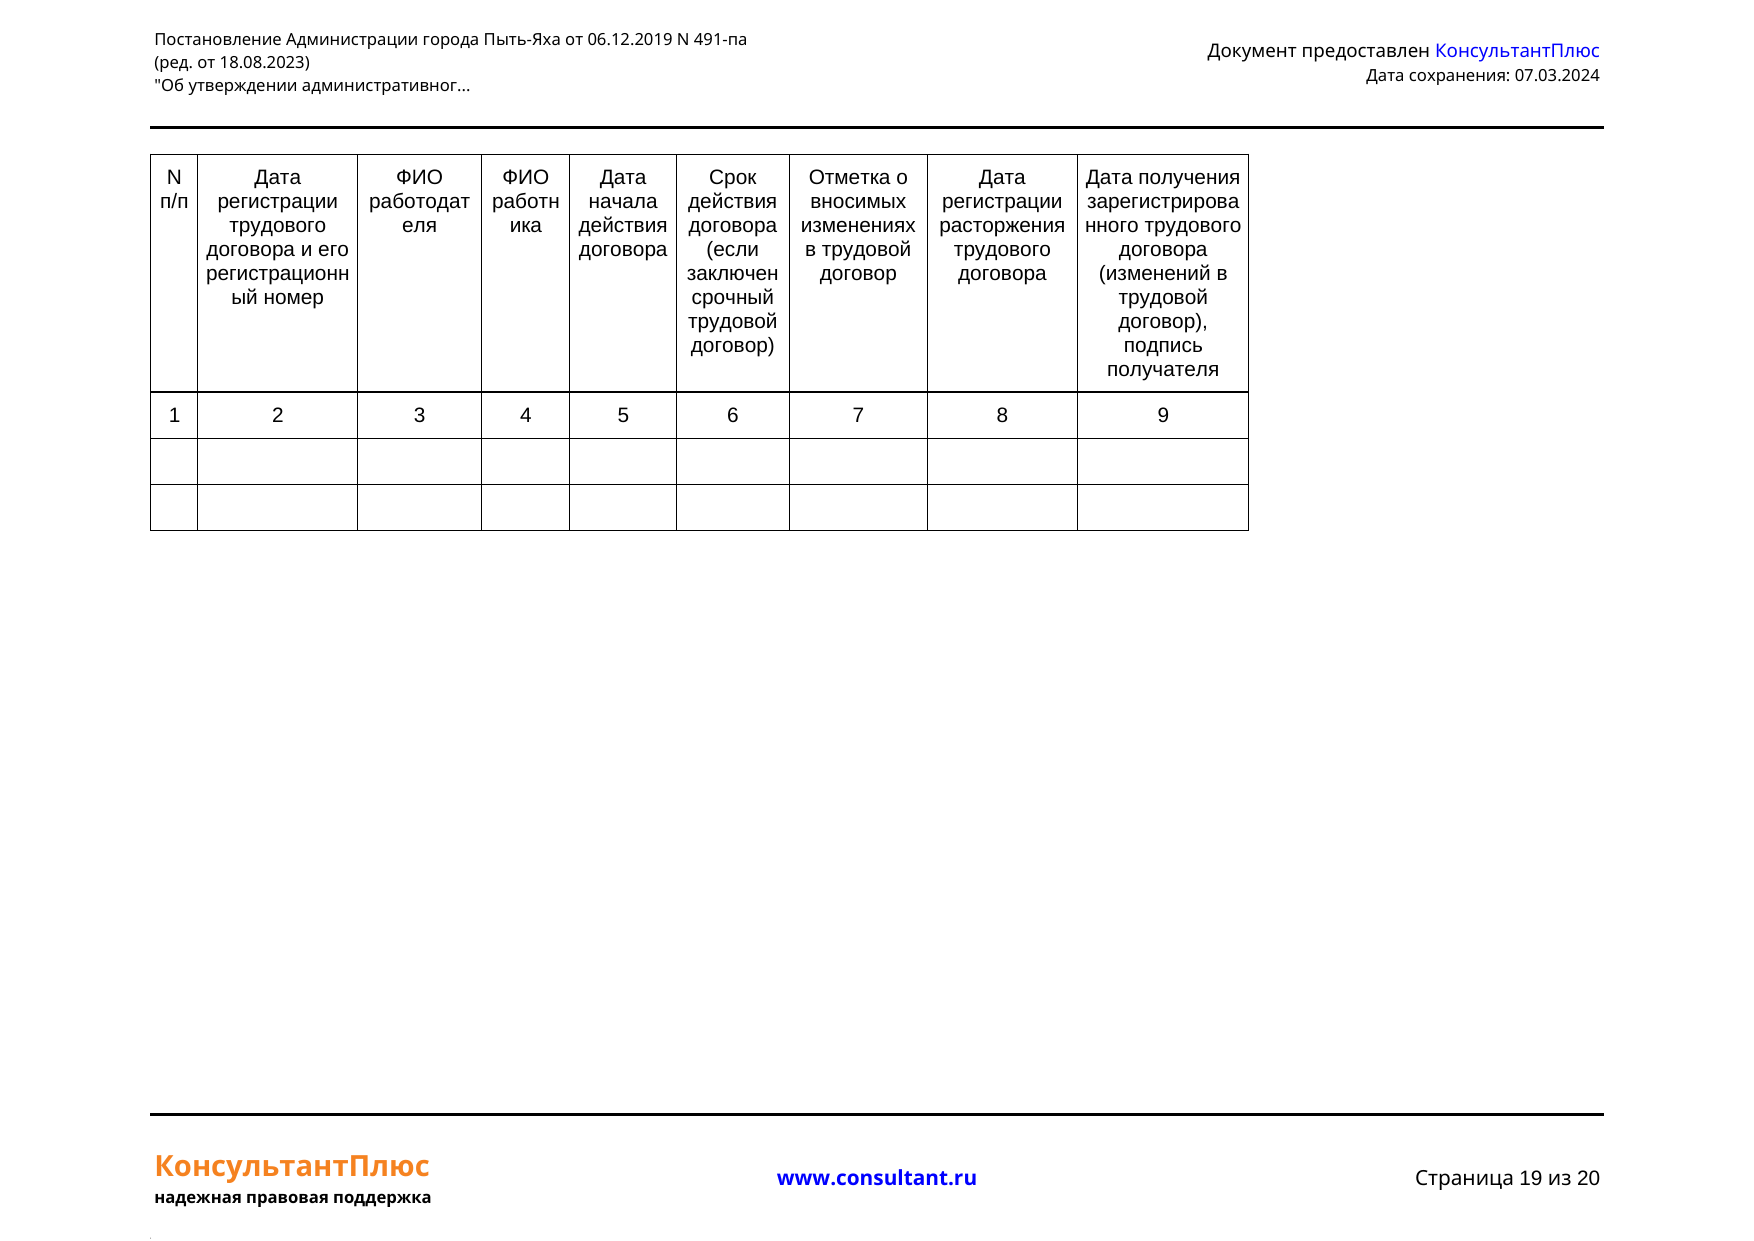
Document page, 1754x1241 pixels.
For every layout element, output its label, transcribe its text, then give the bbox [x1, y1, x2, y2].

table_cell [198, 485, 357, 530]
table_cell [358, 439, 481, 484]
table_header Дата регистрации трудового договора и его регистрационный номер [198, 155, 357, 391]
table_header Дата начала действия договора [570, 155, 676, 391]
table_cell [570, 439, 676, 484]
table_cell [790, 485, 927, 530]
table_cell [198, 439, 357, 484]
table_cell 2 [198, 393, 357, 438]
table_cell 1 [151, 393, 197, 438]
table_header ФИО работодателя [358, 155, 481, 391]
table_cell [1078, 439, 1248, 484]
table_cell [1078, 485, 1248, 530]
table_cell 8 [928, 393, 1077, 438]
table_cell 4 [482, 393, 569, 438]
table_cell 7 [790, 393, 927, 438]
table_cell [928, 485, 1077, 530]
table_cell [790, 439, 927, 484]
table_cell [677, 439, 789, 484]
table_header Срок действия договора (если заключен срочный трудовой договор) [677, 155, 789, 391]
table_cell 5 [570, 393, 676, 438]
table_cell [358, 485, 481, 530]
table_header Отметка о вносимых изменениях в трудовой договор [790, 155, 927, 391]
table_cell [482, 485, 569, 530]
table_cell 6 [677, 393, 789, 438]
table_header Дата регистрации расторжения трудового договора [928, 155, 1077, 391]
table_header N п/п [151, 155, 197, 391]
table_cell [928, 439, 1077, 484]
table_cell [677, 485, 789, 530]
table_cell 3 [358, 393, 481, 438]
table_cell [151, 485, 197, 530]
table_header Дата получения зарегистрированного трудового договора (изменений в трудовой договор), подпись получателя [1078, 155, 1248, 391]
table_cell [570, 485, 676, 530]
table_cell [482, 439, 569, 484]
table_cell [151, 439, 197, 484]
table_header ФИО работника [482, 155, 569, 391]
table_cell 9 [1078, 393, 1248, 438]
